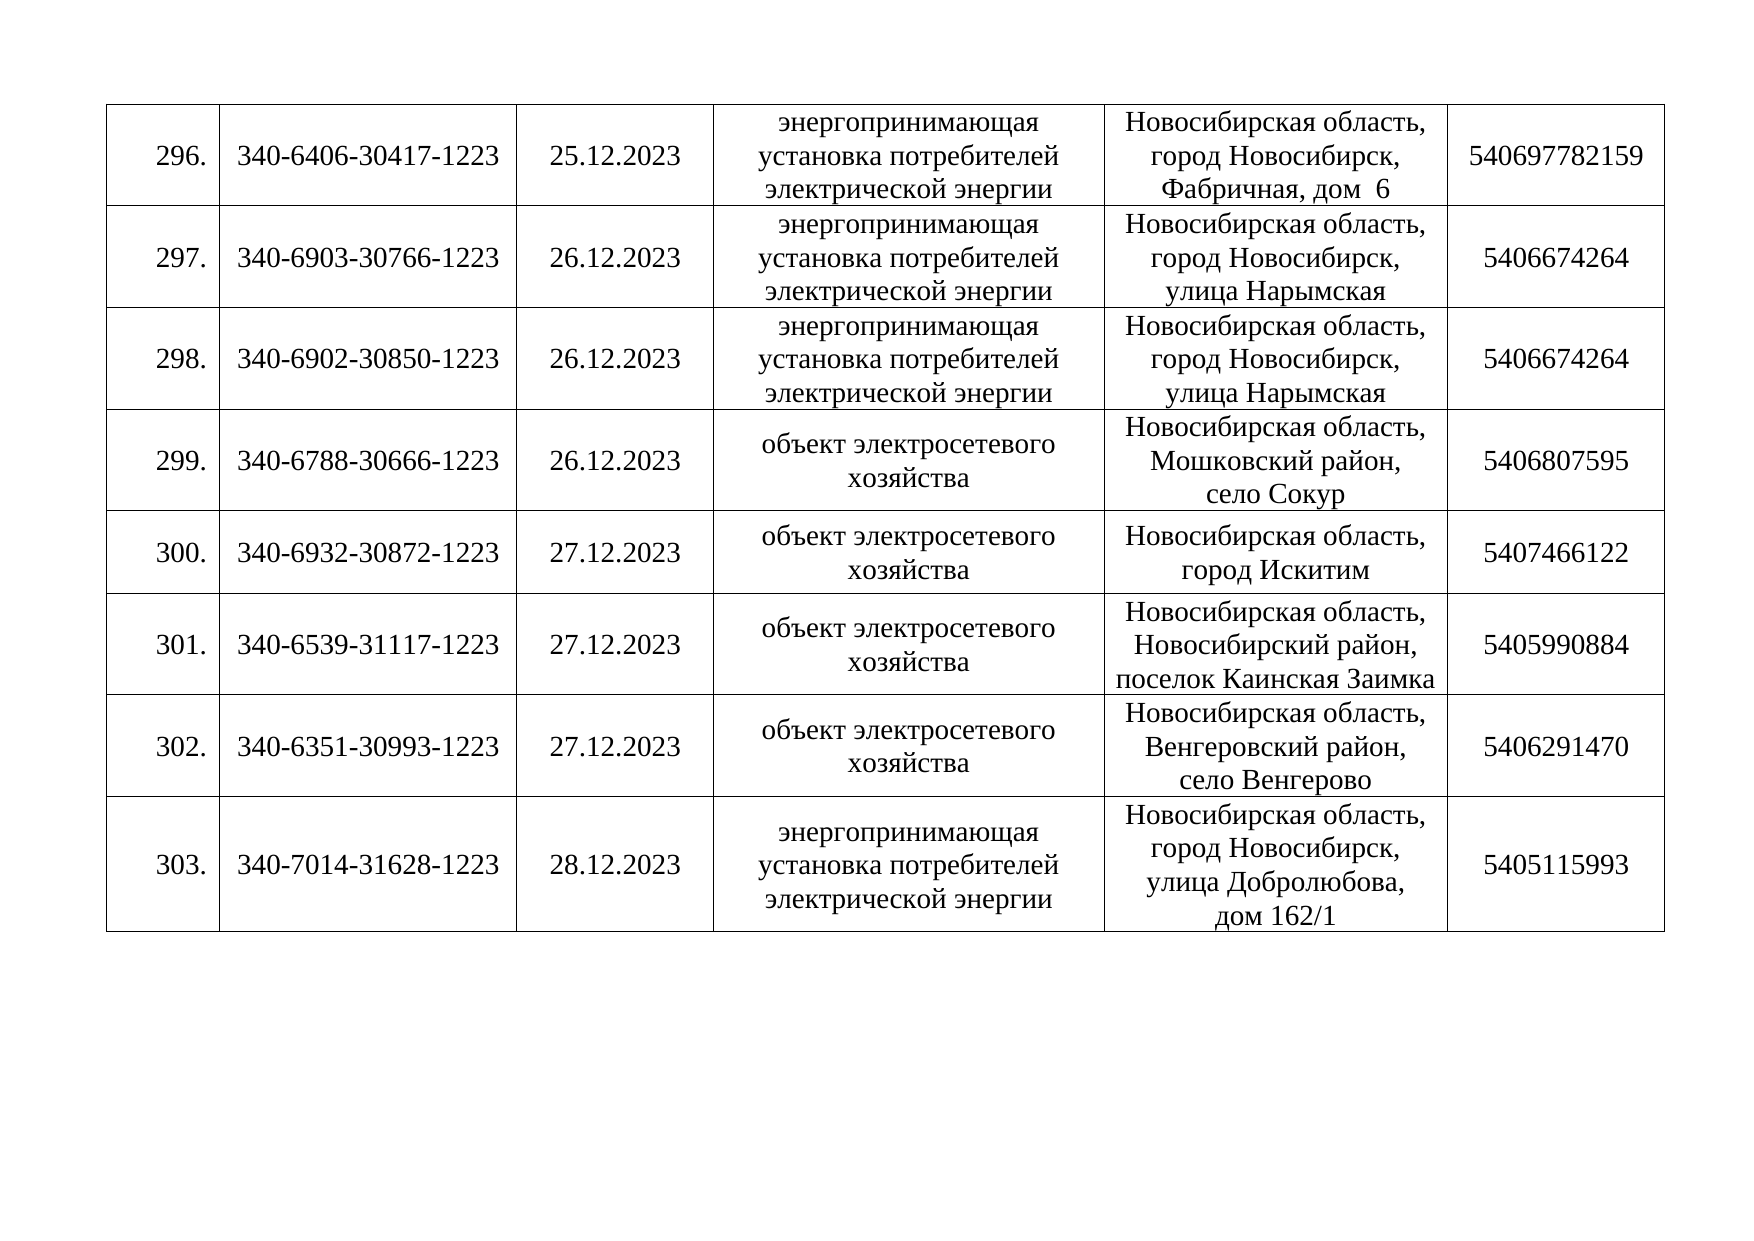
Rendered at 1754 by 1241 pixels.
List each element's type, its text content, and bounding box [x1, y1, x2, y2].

table_cell 26.12.2023 [517, 410, 713, 510]
table_cell 5407466122 [1448, 511, 1664, 593]
table_cell [107, 410, 219, 510]
table_cell [107, 695, 219, 796]
table_cell Новосибирская область, Новосибирский район, поселок Каинская Заимка [1105, 594, 1447, 694]
table_cell объект электросетевого хозяйства [714, 695, 1104, 796]
table_cell 26.12.2023 [517, 308, 713, 408]
table_cell Новосибирская область, город Новосибирск, улица Нарымская [1105, 206, 1447, 307]
table_cell 5405990884 [1448, 594, 1664, 694]
table_cell объект электросетевого хозяйства [714, 410, 1104, 510]
table_cell 5406674264 [1448, 308, 1664, 408]
table_cell 26.12.2023 [517, 206, 713, 307]
table_cell [107, 594, 219, 694]
table_cell энергопринимающая установка потребителей электрической энергии [714, 797, 1104, 931]
table_cell 28.12.2023 [517, 797, 713, 931]
table_cell [107, 511, 219, 593]
table_cell 27.12.2023 [517, 511, 713, 593]
table_cell 340-6406-30417-1223 [220, 105, 516, 205]
table_cell Новосибирская область, город Искитим [1105, 511, 1447, 593]
table_cell 25.12.2023 [517, 105, 713, 205]
table_cell 5406291470 [1448, 695, 1664, 796]
table_cell 5406674264 [1448, 206, 1664, 307]
table_cell [107, 206, 219, 307]
table_cell 27.12.2023 [517, 594, 713, 694]
table_cell Новосибирская область, Мошковский район, село Сокур [1105, 410, 1447, 510]
table_cell энергопринимающая установка потребителей электрической энергии [714, 308, 1104, 408]
table_cell 5406807595 [1448, 410, 1664, 510]
table_cell 340-6932-30872-1223 [220, 511, 516, 593]
table_cell 340-6903-30766-1223 [220, 206, 516, 307]
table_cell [714, 105, 1104, 205]
table_cell [107, 797, 219, 931]
table_cell 340-6539-31117-1223 [220, 594, 516, 694]
table_cell Новосибирская область, Венгеровский район, село Венгерово [1105, 695, 1447, 796]
table_cell объект электросетевого хозяйства [714, 594, 1104, 694]
table_cell 27.12.2023 [517, 695, 713, 796]
table_cell [107, 308, 219, 408]
table_cell 340-6351-30993-1223 [220, 695, 516, 796]
table_cell 340-6788-30666-1223 [220, 410, 516, 510]
table_cell 540697782159 [1448, 105, 1664, 205]
table_cell [107, 105, 219, 205]
table_cell энергопринимающая установка потребителей электрической энергии [714, 206, 1104, 307]
table_cell Новосибирская область, город Новосибирск, улица Добролюбова, дом 162/1 [1105, 797, 1447, 931]
table_cell Новосибирская область, город Новосибирск, улица Нарымская [1105, 308, 1447, 408]
table_cell объект электросетевого хозяйства [714, 511, 1104, 593]
table_cell 340-7014-31628-1223 [220, 797, 516, 931]
table_cell 5405115993 [1448, 797, 1664, 931]
table_cell Новосибирская область, город Новосибирск, Фабричная, дом 6 [1105, 105, 1447, 205]
table_cell 340-6902-30850-1223 [220, 308, 516, 408]
